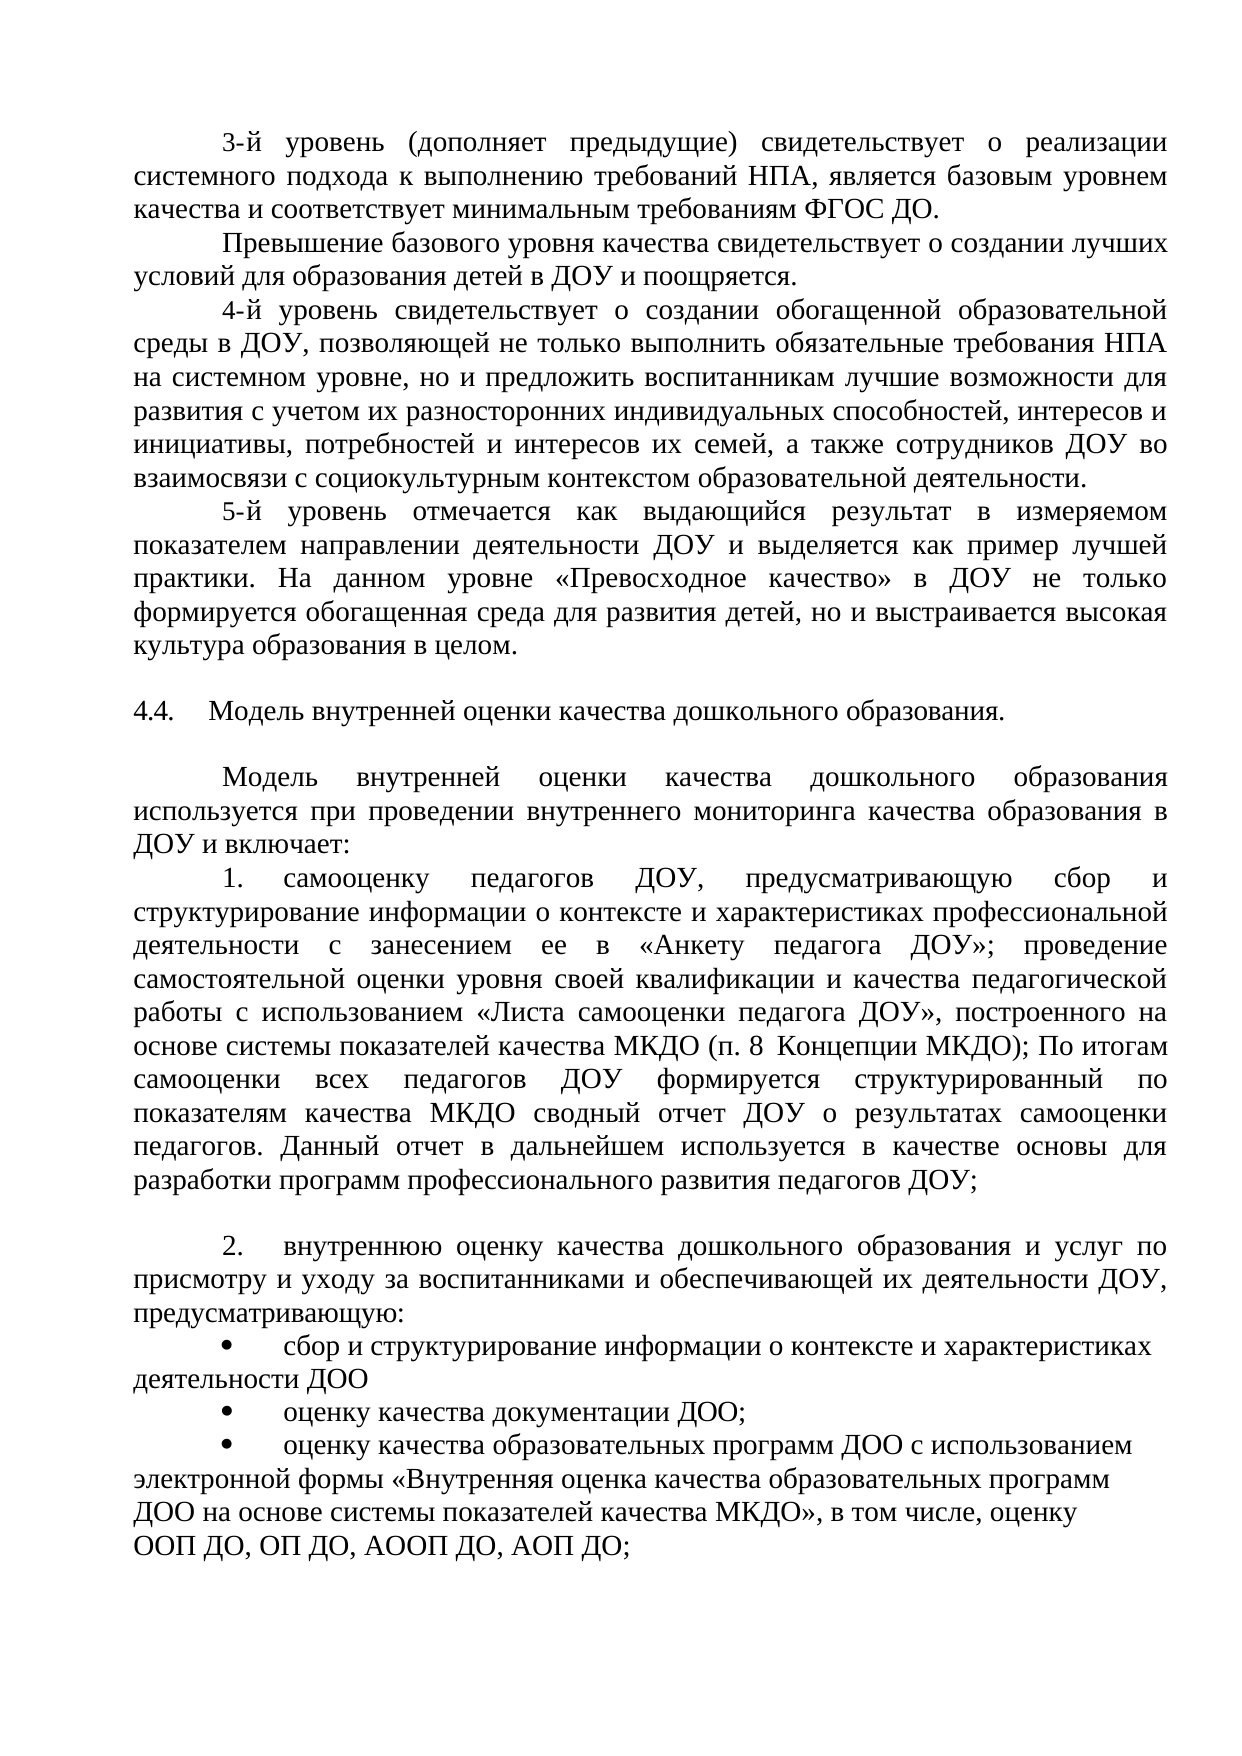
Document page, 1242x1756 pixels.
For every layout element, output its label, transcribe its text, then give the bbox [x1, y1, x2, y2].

list внутреннюю оценку качества дошкольного образования и услуг по присмотру и уходу за воспитанниками и обеспечивающей их деятельности ДОУ, предусматривающую: [133, 1228, 1168, 1328]
list й уровень свидетельствует о создании обогащенной образовательной среды в ДОУ, позволяющей не только выполнить обязательные требования НПА на системном уровне, но и предложить воспитанникам лучшие возможности для развития с учетом их разносторонних индивидуальных способностей, интересов и инициативы, потребностей и интересов их семей, а также сотрудников ДОУ во взаимосвязи с социокультурным контекстом образовательной деятельности. [133, 292, 1168, 493]
list й уровень (дополняет предыдущие) свидетельствует о реализации системного подхода к выполнению требований НПА, является базовым уровнем качества и соответствует минимальным требованиям ФГОС ДО. [133, 124, 1168, 225]
text Превышение базового уровня качества свидетельствует о создании лучших условий для образования детей в ДОУ и поощряется. [133, 225, 1168, 292]
text Модель внутренней оценки качества дошкольного образования используется при проведении внутреннего мониторинга качества образования в ДОУ и включает: [133, 759, 1168, 860]
list оценку качества образовательных программ ДОО с использованием электронной формы «Внутренняя оценка качества образовательных программ ДОО на основе системы показателей качества МКДО», в том числе, оценку ООП ДО, ОП ДО, АООП ДО, АОП ДО; [133, 1427, 1134, 1562]
list самооценку педагогов ДОУ, предусматривающую сбор и структурирование информации о контексте и характеристиках профессиональной деятельности с занесением ее в «Анкету педагога ДОУ»; проведение самостоятельной оценки уровня своей квалификации и качества педагогической работы с использованием «Листа самооценки педагога ДОУ», построенного на основе системы показателей качества МКДО (п. 8 Концепции МКДО); По итогам самооценки всех педагогов ДОУ формируется структурированный по показателям качества МКДО сводный отчет ДОУ о результатах самооценки педагогов. Данный отчет в дальнейшем используется в качестве основы для разработки программ профессионального развития педагогов ДОУ; [133, 860, 1168, 1196]
list Модель внутренней оценки качества дошкольного образования. [133, 693, 1179, 726]
list оценку качества документации ДОО; [222, 1396, 1179, 1427]
list сбор и структурирование информации о контексте и характеристиках деятельности ДОО [133, 1328, 1168, 1396]
list й уровень отмечается как выдающийся результат в измеряемом показателем направлении деятельности ДОУ и выделяется как пример лучшей практики. На данном уровне «Превосходное качество» в ДОУ не только формируется обогащенная среда для развития детей, но и выстраивается высокая культура образования в целом. [133, 493, 1168, 661]
